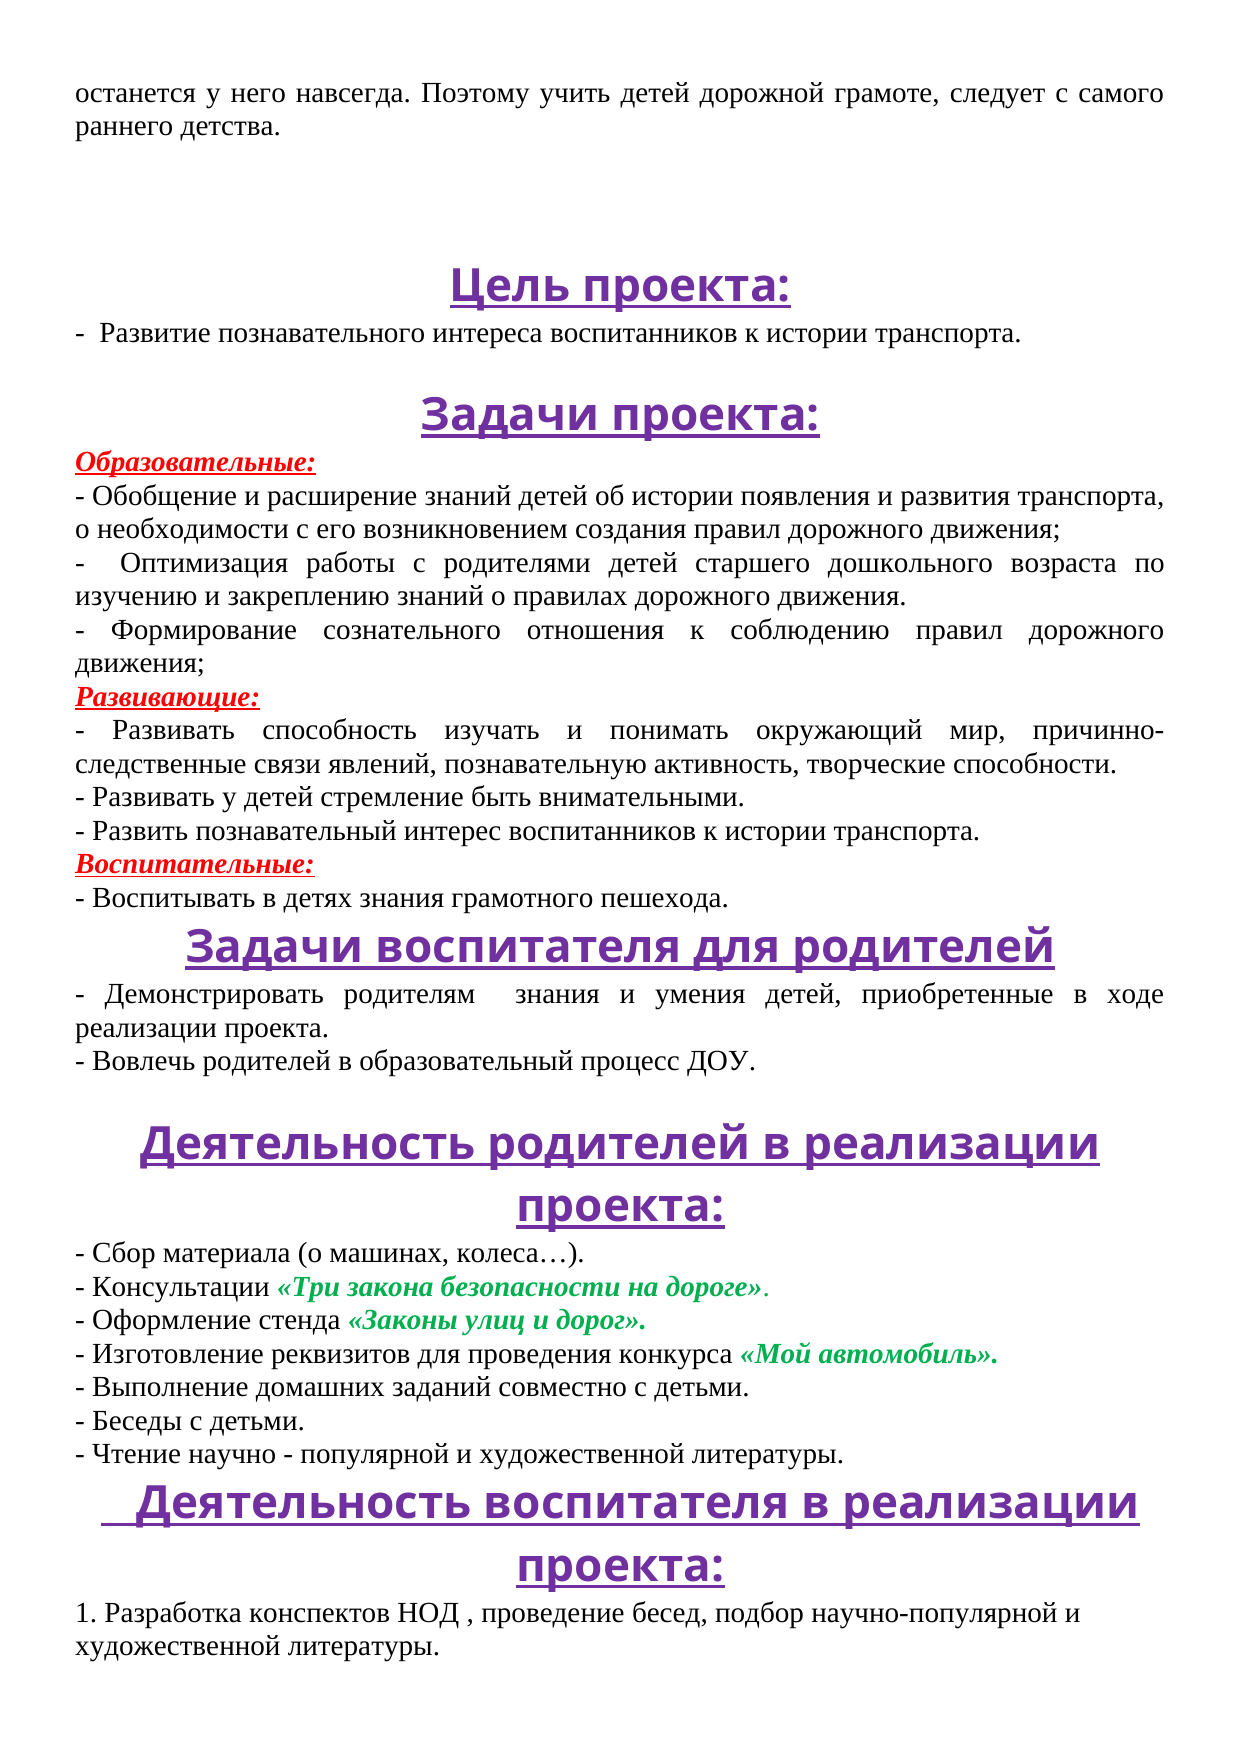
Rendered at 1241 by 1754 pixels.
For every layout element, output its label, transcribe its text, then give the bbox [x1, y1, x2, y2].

text - Формирование сознательного отношения к соблюдению правил дорожного движения; [75, 612, 1165, 679]
text 1. Разработка конспектов НОД , проведение бесед, подбор научно-популярной и художественной литературы. [75, 1595, 1165, 1662]
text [75, 75, 1165, 142]
text - Развивать у детей стремление быть внимательными. [75, 779, 1165, 813]
text - Консультации «Три закона безопасности на дороге». [75, 1269, 1165, 1302]
text Цель проекта: [75, 252, 1165, 315]
text Задачи проекта: [75, 382, 1165, 444]
text - Оформление стенда «Законы улиц и дорог». [75, 1302, 1165, 1336]
text - Развитие познавательного интереса воспитанников к истории транспорта. [75, 315, 1165, 348]
text - Сбор материала (о машинах, колеса…). [75, 1235, 1165, 1269]
text - Изготовление реквизитов для проведения конкурса «Мой автомобиль». [75, 1336, 1165, 1369]
text - Обобщение и расширение знаний детей об истории появления и развития транспорта, о необходимости с его возникновением создания правил дорожного движения; [75, 478, 1165, 545]
text Развивающие: [75, 679, 1165, 712]
text - Выполнение домашних заданий совместно с детьми. [75, 1369, 1165, 1403]
text - Вовлечь родителей в образовательный процесс ДОУ. [75, 1043, 1165, 1077]
text Деятельность воспитателя в реализации проекта: [75, 1470, 1165, 1595]
text - Воспитывать в детях знания грамотного пешехода. [75, 880, 1165, 914]
text - Чтение научно - популярной и художественной литературы. [75, 1436, 1165, 1470]
text Воспитательные: [75, 847, 1165, 880]
text - Демонстрировать родителям знания и умения детей, приобретенные в ходе реализации проекта. [75, 976, 1165, 1043]
text - Беседы с детьми. [75, 1403, 1165, 1436]
text - Оптимизация работы с родителями детей старшего дошкольного возраста по изучению и закреплению знаний о правилах дорожного движения. [75, 545, 1165, 612]
text - Развивать способность изучать и понимать окружающий мир, причинно-следственные связи явлений, познавательную активность, творческие способности. [75, 712, 1165, 779]
text Задачи воспитателя для родителей [75, 914, 1165, 976]
text - Развить познавательный интерес воспитанников к истории транспорта. [75, 813, 1165, 847]
text Деятельность родителей в реализации проекта: [75, 1110, 1165, 1235]
text Образовательные: [75, 444, 1165, 478]
